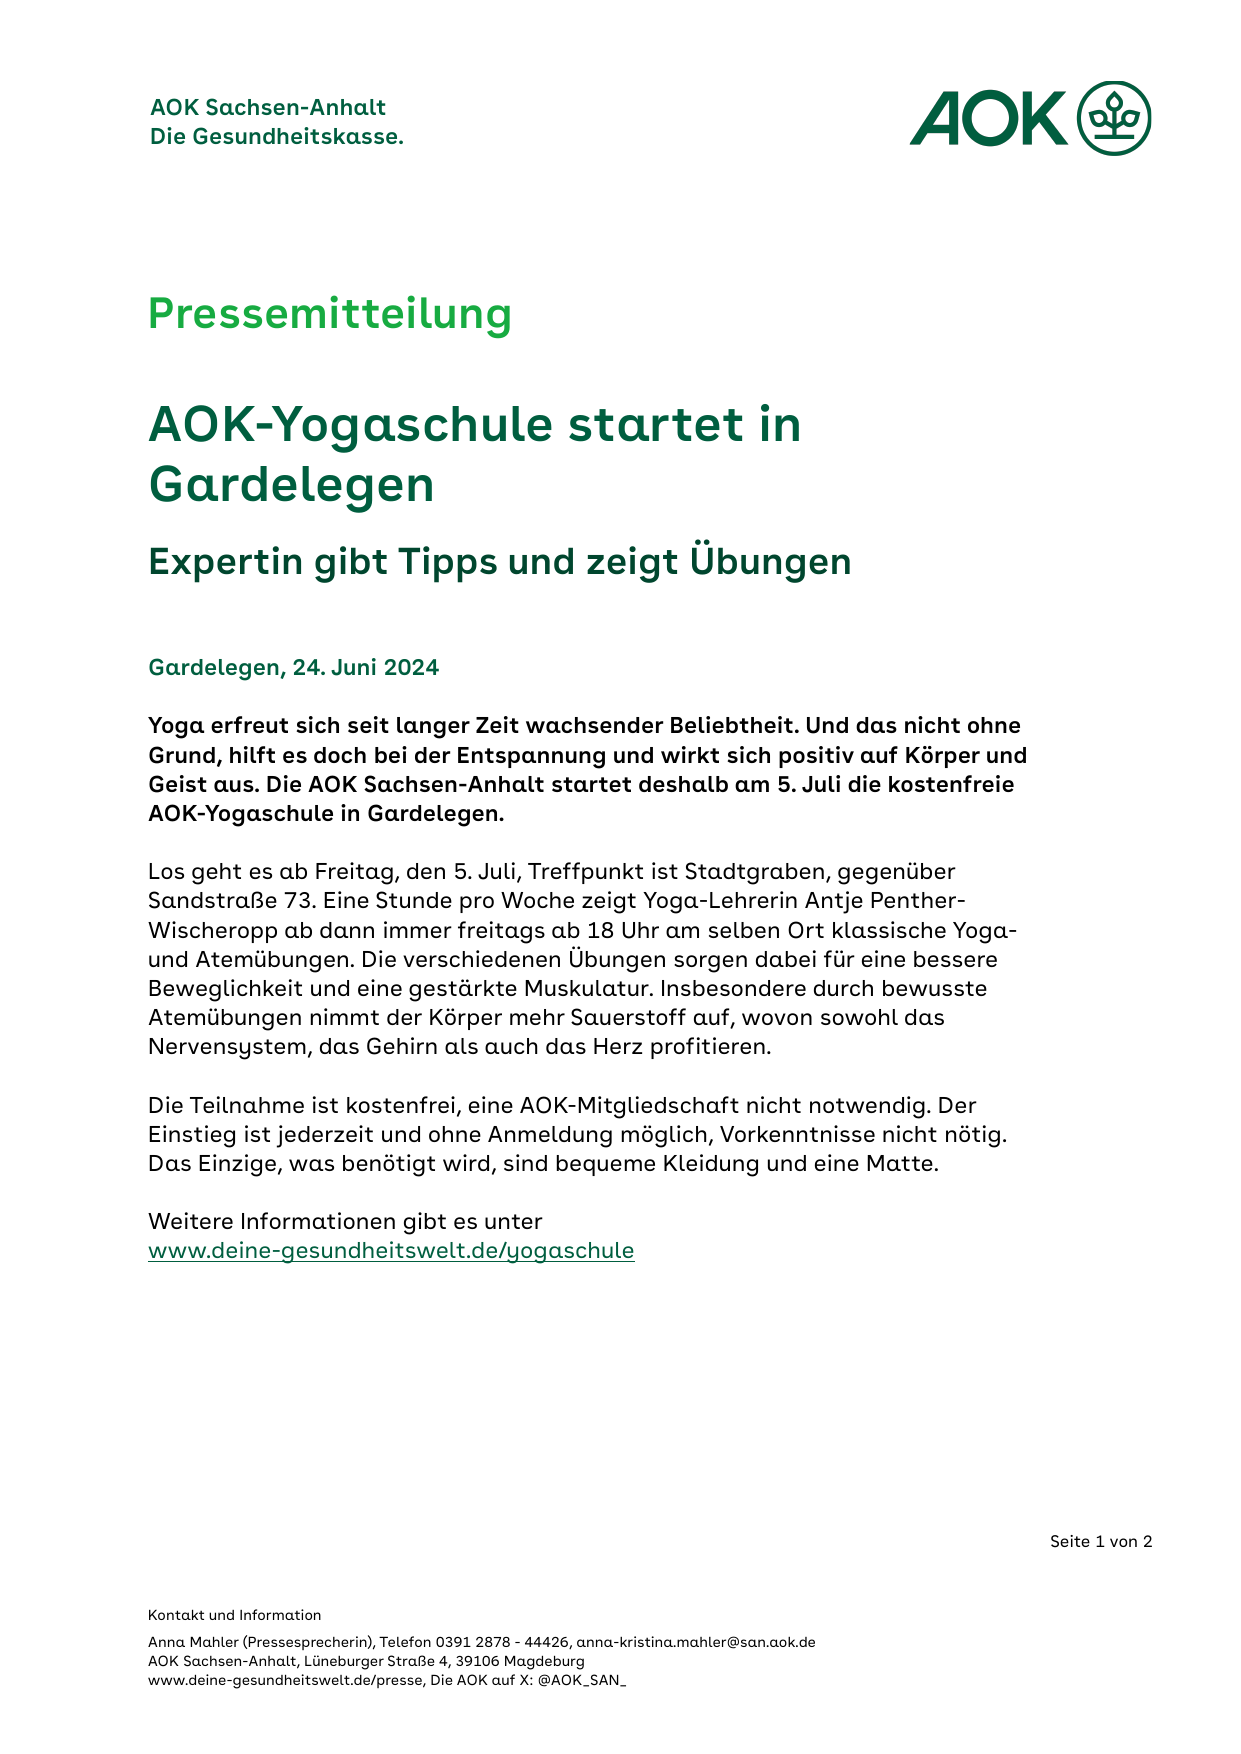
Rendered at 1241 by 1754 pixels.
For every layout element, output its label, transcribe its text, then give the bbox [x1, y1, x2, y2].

text Gardelegen, 24. Juni 2024 [148, 652, 1033, 681]
text Die Teilnahme ist kostenfrei, eine AOK-Mitgliedschaft nicht notwendig. Der Einstieg ist jederzeit und ohne Anmeldung möglich, Vorkenntnisse nicht nötig. Das Einzige, was benötigt wird, sind bequeme Kleidung und eine Matte. [148, 1090, 1033, 1177]
text Pressemitteilung [148, 295, 1033, 337]
text Yoga erfreut sich seit langer Zeit wachsender Beliebtheit. Und das nicht ohne Grund, hilft es doch bei der Entspannung und wirkt sich positiv auf Körper und Geist aus. Die AOK Sachsen-Anhalt startet deshalb am 5. Juli die kostenfreie AOK-Yogaschule in Gardelegen. [148, 711, 1033, 827]
subtitle Expertin gibt Tipps und zeigt Übungen [148, 538, 1033, 583]
text Weitere Informationen gibt es unter www.deine-gesundheitswelt.de/yogaschule [148, 1206, 1033, 1265]
picture [909, 81, 1152, 156]
subtitle AOK-Yogaschule startet in Gardelegen [148, 393, 1033, 513]
text Los geht es ab Freitag, den 5. Juli, Treffpunkt ist Stadtgraben, gegenüber Sandstraße 73. Eine Stunde pro Woche zeigt Yoga-Lehrerin Antje Penther-Wischeropp ab dann immer freitags ab 18 Uhr am selben Ort klassische Yoga- und Atemübungen. Die verschiedenen Übungen sorgen dabei für eine bessere Beweglichkeit und eine gestärkte Muskulatur. Insbesondere durch bewusste Atemübungen nimmt der Körper mehr Sauerstoff auf, wovon sowohl das Nervensystem, das Gehirn als auch das Herz profitieren. [148, 856, 1033, 1061]
